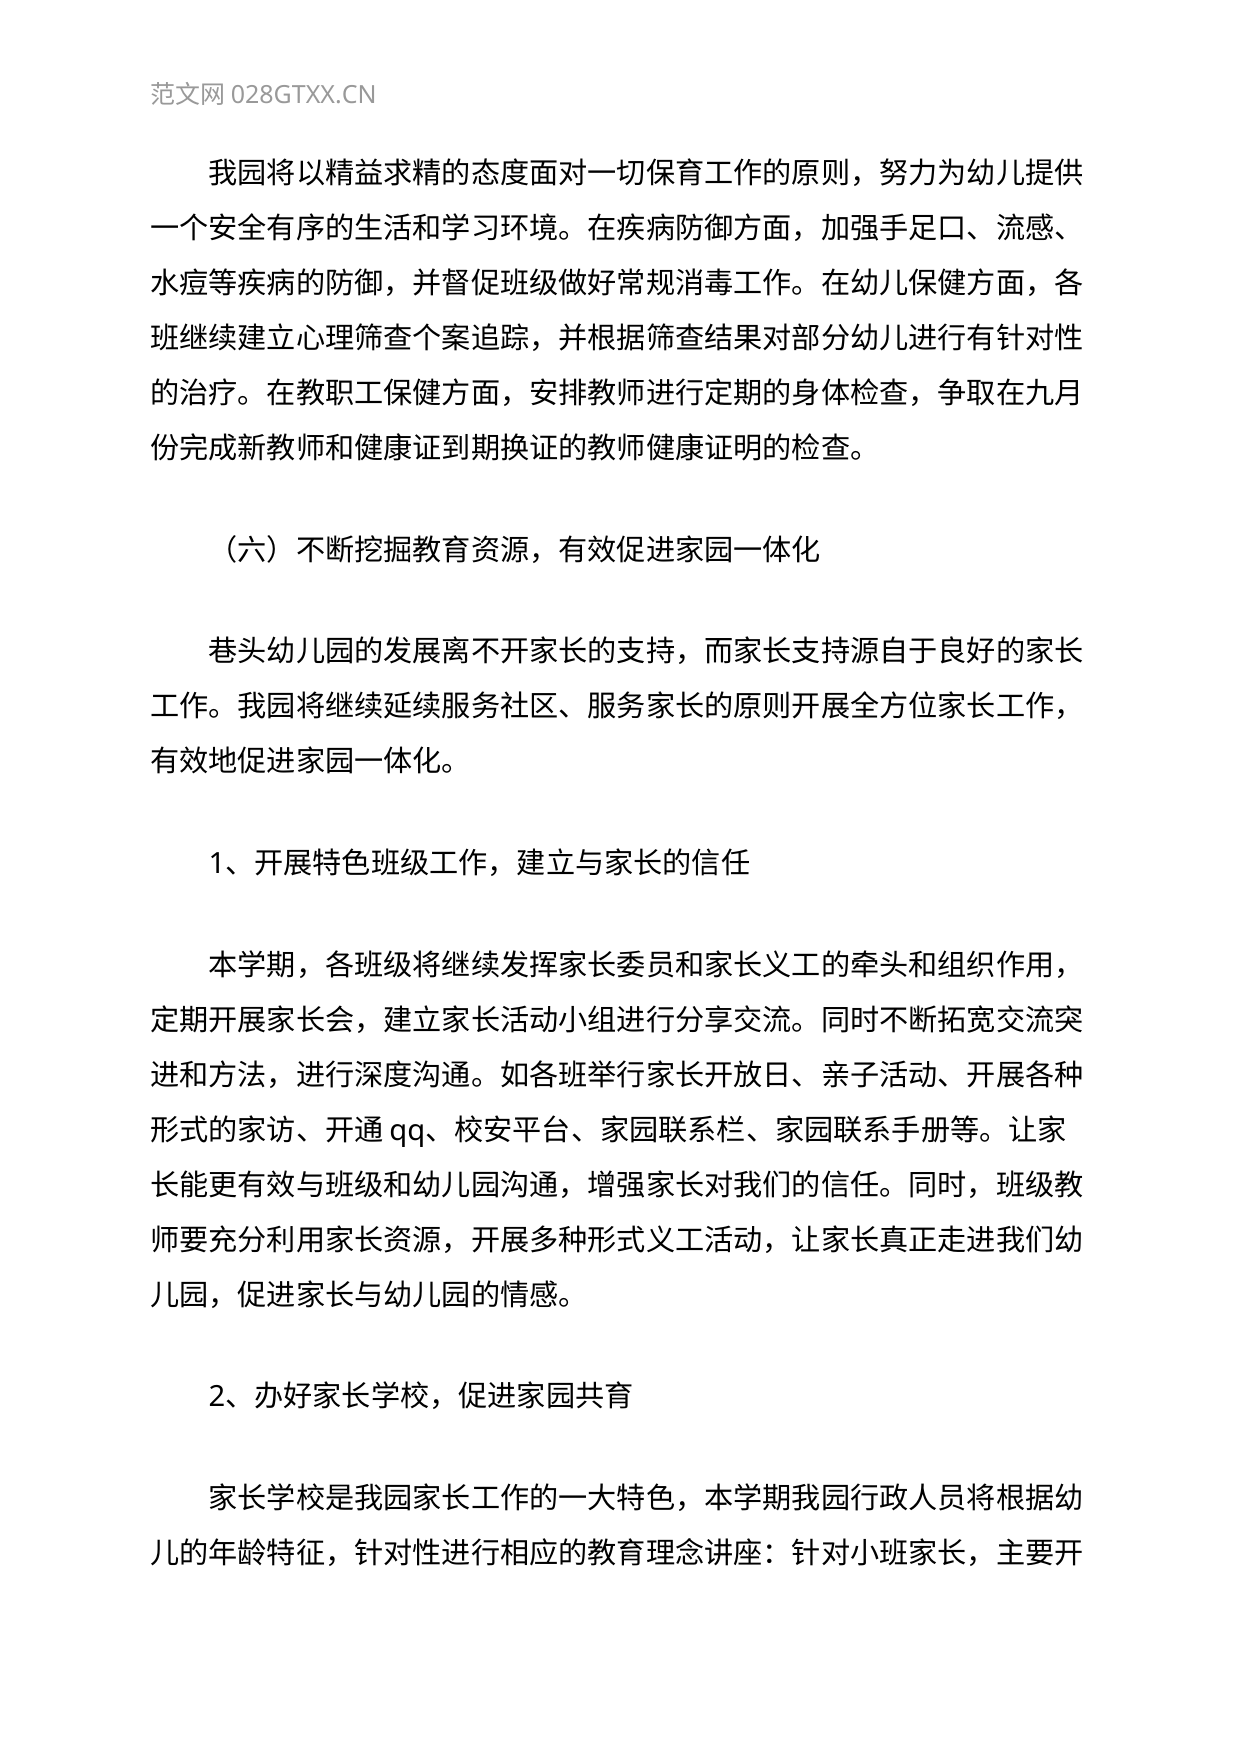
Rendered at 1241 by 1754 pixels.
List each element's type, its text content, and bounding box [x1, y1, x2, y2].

text 1、开展特色班级工作，建立与家长的信任 [150, 839, 1090, 882]
text 本学期，各班级将继续发挥家长委员和家长义工的牵头和组织作用，定期开展家长会，建立家长活动小组进行分享交流。同时不断拓宽交流突进和方法，进行深度沟通。如各班举行家长开放日、亲子活动、开展各种形式的家访、开通qq、校安平台、家园联系栏、家园联系手册等。让家长能更有效与班级和幼儿园沟通，增强家长对我们的信任。同时，班级教师要充分利用家长资源，开展多种形式义工活动，让家长真正走进我们幼儿园，促进家长与幼儿园的情感。 [150, 942, 1090, 1313]
text （六）不断挖掘教育资源，有效促进家园一体化 [150, 526, 1090, 568]
text 我园将以精益求精的态度面对一切保育工作的原则，努力为幼儿提供一个安全有序的生活和学习环境。在疾病防御方面，加强手足口、流感、水痘等疾病的防御，并督促班级做好常规消毒工作。在幼儿保健方面，各班继续建立心理筛查个案追踪，并根据筛查结果对部分幼儿进行有针对性的治疗。在教职工保健方面，安排教师进行定期的身体检查，争取在九月份完成新教师和健康证到期换证的教师健康证明的检查。 [150, 150, 1090, 467]
text 巷头幼儿园的发展离不开家长的支持，而家长支持源自于良好的家长工作。我园将继续延续服务社区、服务家长的原则开展全方位家长工作，有效地促进家园一体化。 [150, 628, 1090, 780]
text 2、办好家长学校，促进家园共育 [150, 1373, 1090, 1415]
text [150, 1475, 1090, 1572]
